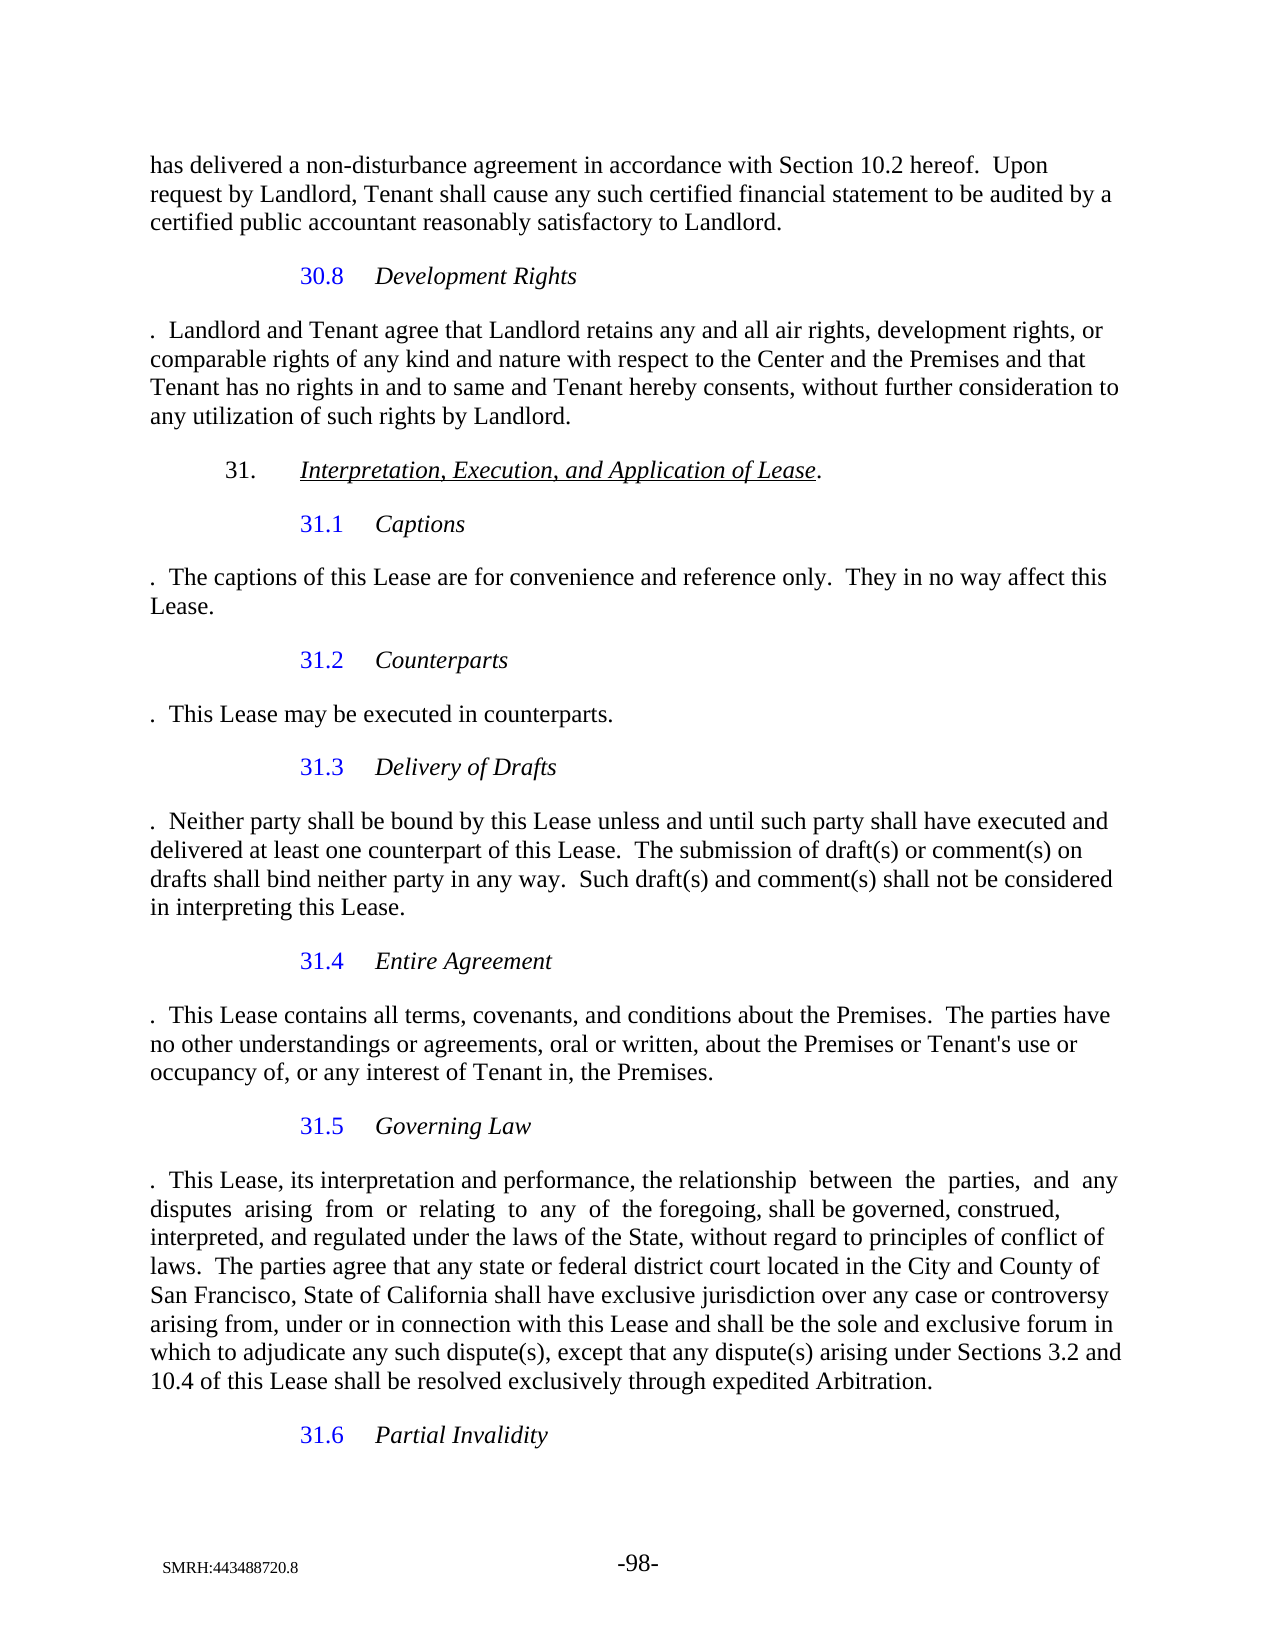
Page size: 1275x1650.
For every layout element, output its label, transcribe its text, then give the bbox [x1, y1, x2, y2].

text Partial Invalidity [150, 1420, 1125, 1449]
text Interpretation, Execution, and Application of Lease. [150, 455, 1125, 484]
text . The captions of this Lease are for convenience and reference only. They in no way affect this Lease. [150, 562, 1125, 620]
text Development Rights [150, 261, 1125, 290]
text Entire Agreement [150, 946, 1125, 975]
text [150, 150, 1125, 236]
text Counterparts [150, 645, 1125, 674]
text Captions [150, 509, 1125, 537]
text . This Lease, its interpretation and performance, the relationship between the parties, and any disputes arising from or relating to any of the foregoing, shall be governed, construed, interpreted, and regulated under the laws of the State, without regard to principles of conflict of laws. The parties agree that any state or federal district court located in the City and County of San Francisco, State of California shall have exclusive jurisdiction over any case or controversy arising from, under or in connection with this Lease and shall be the sole and exclusive forum in which to adjudicate any such dispute(s), except that any dispute(s) arising under Sections 3.2 and 10.4 of this Lease shall be resolved exclusively through expedited Arbitration. [150, 1165, 1125, 1395]
text Delivery of Drafts [150, 752, 1125, 781]
text . This Lease contains all terms, covenants, and conditions about the Premises. The parties have no other understandings or agreements, oral or written, about the Premises or Tenant's use or occupancy of, or any interest of Tenant in, the Premises. [150, 1000, 1125, 1086]
text . This Lease may be executed in counterparts. [150, 699, 1125, 727]
text . Landlord and Tenant agree that Landlord retains any and all air rights, development rights, or comparable rights of any kind and nature with respect to the Center and the Premises and that Tenant has no rights in and to same and Tenant hereby consents, without further consideration to any utilization of such rights by Landlord. [150, 315, 1125, 430]
text . Neither party shall be bound by this Lease unless and until such party shall have executed and delivered at least one counterpart of this Lease. The submission of draft(s) or comment(s) on drafts shall bind neither party in any way. Such draft(s) and comment(s) shall not be considered in interpreting this Lease. [150, 806, 1125, 921]
text Governing Law [150, 1111, 1125, 1140]
